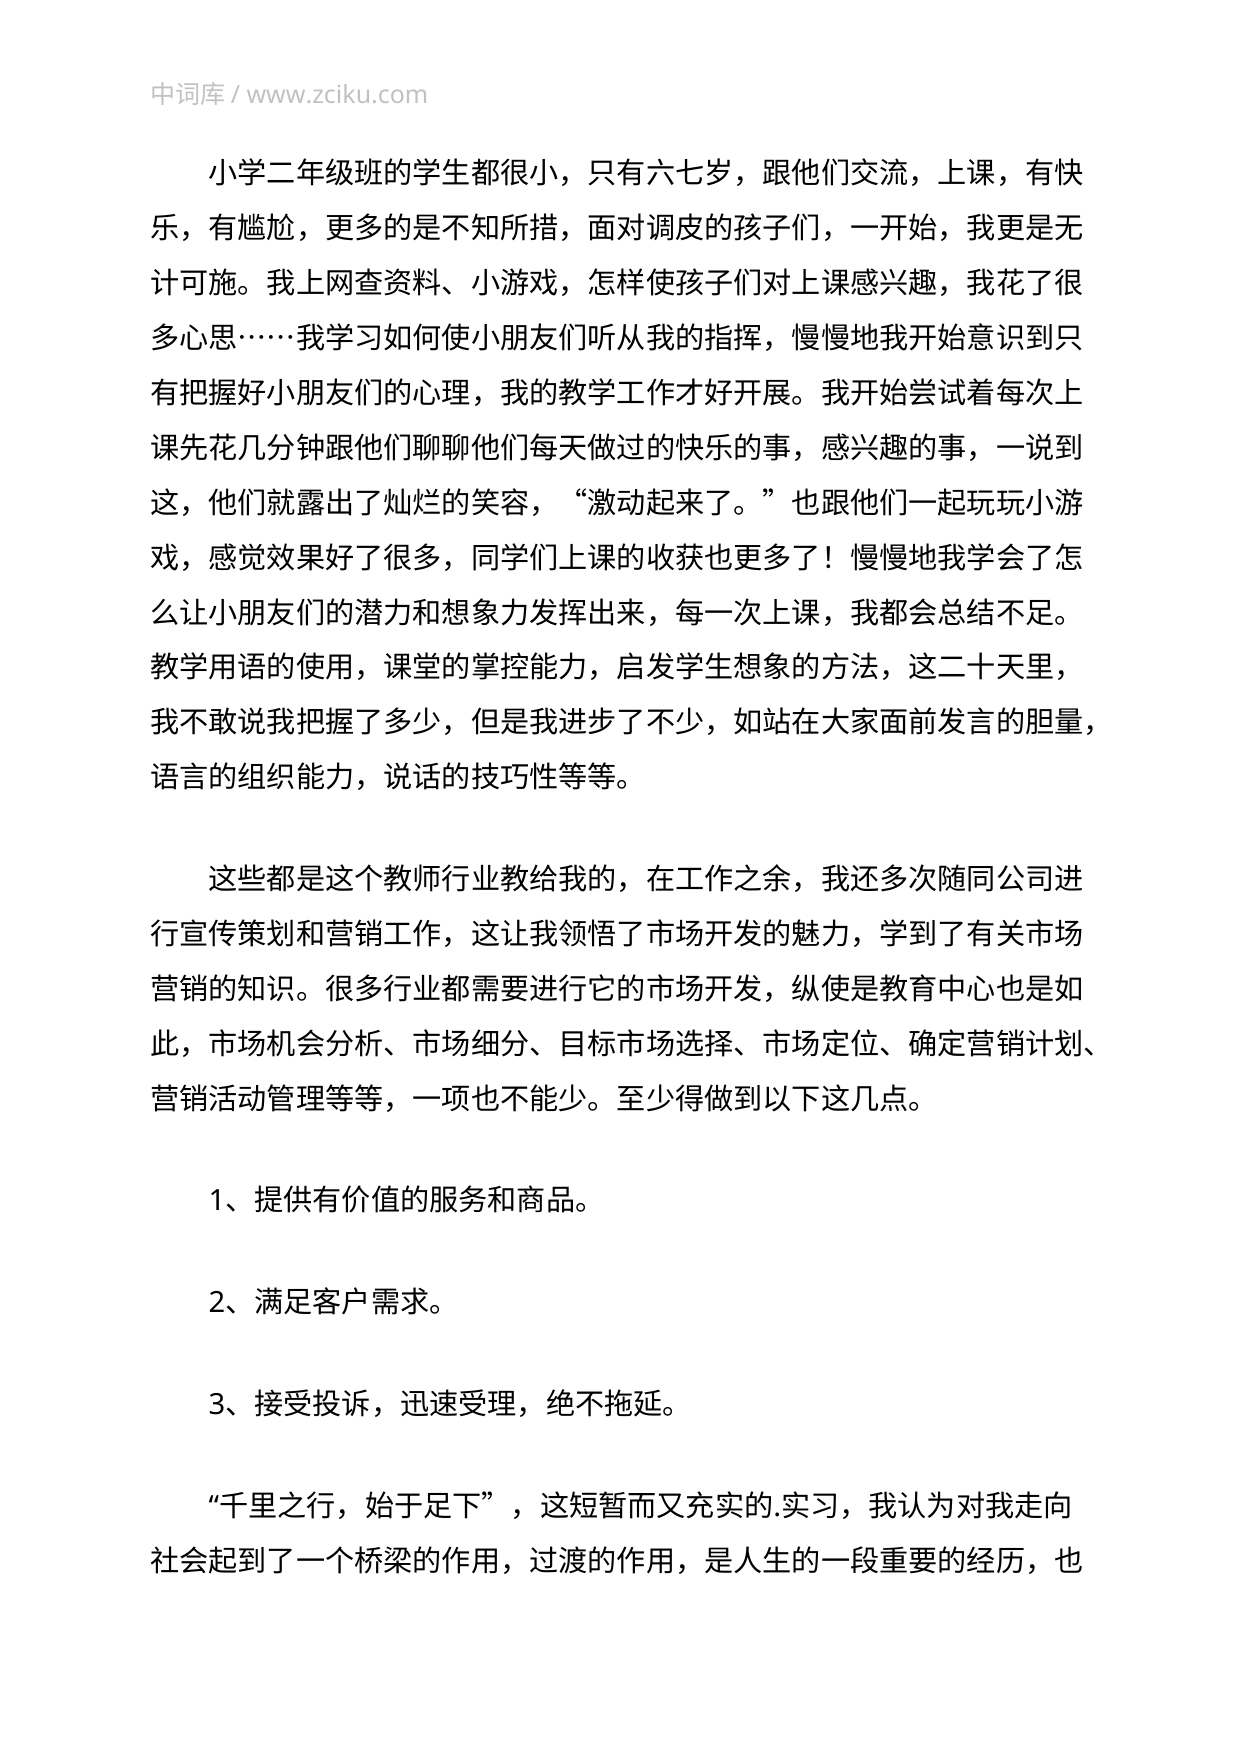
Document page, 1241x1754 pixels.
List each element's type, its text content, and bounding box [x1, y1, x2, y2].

text 2、满足客户需求。 [150, 1279, 1090, 1321]
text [150, 1483, 1090, 1580]
text 3、接受投诉，迅速受理，绝不拖延。 [150, 1381, 1090, 1423]
text 这些都是这个教师行业教给我的，在工作之余，我还多次随同公司进行宣传策划和营销工作，这让我领悟了市场开发的魅力，学到了有关市场营销的知识。很多行业都需要进行它的市场开发，纵使是教育中心也是如此，市场机会分析、市场细分、目标市场选择、市场定位、确定营销计划、营销活动管理等等，一项也不能少。至少得做到以下这几点。 [150, 856, 1090, 1117]
text 小学二年级班的学生都很小，只有六七岁，跟他们交流，上课，有快乐，有尴尬，更多的是不知所措，面对调皮的孩子们，一开始，我更是无计可施。我上网查资料、小游戏，怎样使孩子们对上课感兴趣，我花了很多心思……我学习如何使小朋友们听从我的指挥，慢慢地我开始意识到只有把握好小朋友们的心理，我的教学工作才好开展。我开始尝试着每次上课先花几分钟跟他们聊聊他们每天做过的快乐的事，感兴趣的事，一说到这，他们就露出了灿烂的笑容，“激动起来了。”也跟他们一起玩玩小游戏，感觉效果好了很多，同学们上课的收获也更多了！慢慢地我学会了怎么让小朋友们的潜力和想象力发挥出来，每一次上课，我都会总结不足。教学用语的使用，课堂的掌控能力，启发学生想象的方法，这二十天里，我不敢说我把握了多少，但是我进步了不少，如站在大家面前发言的胆量，语言的组织能力，说话的技巧性等等。 [150, 150, 1090, 796]
text 1、提供有价值的服务和商品。 [150, 1177, 1090, 1219]
